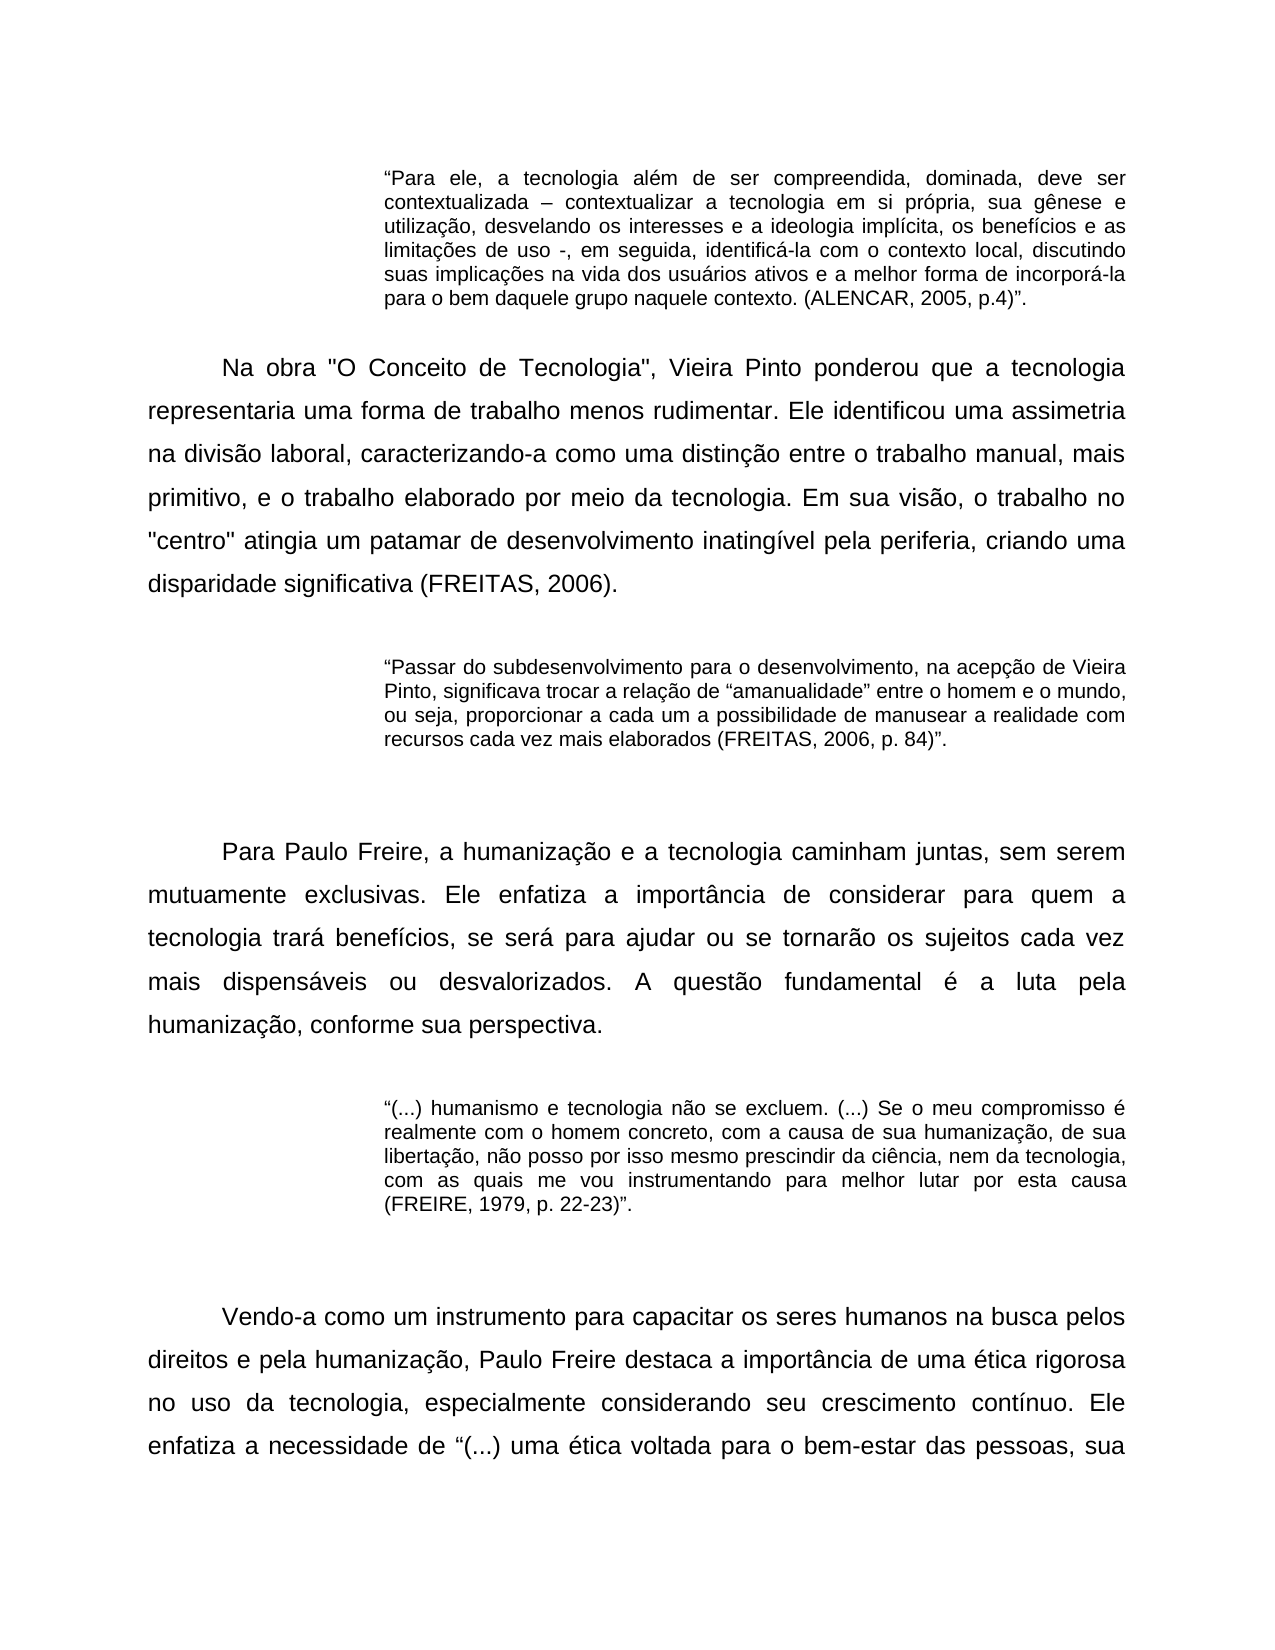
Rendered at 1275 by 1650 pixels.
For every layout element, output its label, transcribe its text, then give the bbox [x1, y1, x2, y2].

text “Passar do subdesenvolvimento para o desenvolvimento, na acepção de Vieira Pinto, significava trocar a relação de “amanualidade” entre o homem e o mundo, ou seja, proporcionar a cada um a possibilidade de manusear a realidade com recursos cada vez mais elaborados (FREITAS, 2006, p. 84)”. [384, 655, 1127, 751]
text “Para ele, a tecnologia além de ser compreendida, dominada, deve ser contextualizada – contextualizar a tecnologia em si própria, sua gênese e utilização, desvelando os interesses e a ideologia implícita, os benefícios e as limitações de uso -, em seguida, identificá-la com o contexto local, discutindo suas implicações na vida dos usuários ativos e a melhor forma de incorporá-la para o bem daquele grupo naquele contexto. (ALENCAR, 2005, p.4)”. [384, 166, 1127, 310]
text Para Paulo Freire, a humanização e a tecnologia caminham juntas, sem serem mutuamente exclusivas. Ele enfatiza a importância de considerar para quem a tecnologia trará benefícios, se será para ajudar ou se tornarão os sujeitos cada vez mais dispensáveis ou desvalorizados. A questão fundamental é a luta pela humanização, conforme sua perspectiva. [148, 837, 1127, 1038]
text “(...) humanismo e tecnologia não se excluem. (...) Se o meu compromisso é realmente com o homem concreto, com a causa de sua humanização, de sua libertação, não posso por isso mesmo prescindir da ciência, nem da tecnologia, com as quais me vou instrumentando para melhor lutar por esta causa (FREIRE, 1979, p. 22-23)”. [384, 1096, 1127, 1216]
text Na obra "O Conceito de Tecnologia", Vieira Pinto ponderou que a tecnologia representaria uma forma de trabalho menos rudimentar. Ele identificou uma assimetria na divisão laboral, caracterizando-a como uma distinção entre o trabalho manual, mais primitivo, e o trabalho elaborado por meio da tecnologia. Em sua visão, o trabalho no "centro" atingia um patamar de desenvolvimento inatingível pela periferia, criando uma disparidade significativa (FREITAS, 2006). [148, 353, 1127, 597]
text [148, 1302, 1127, 1460]
